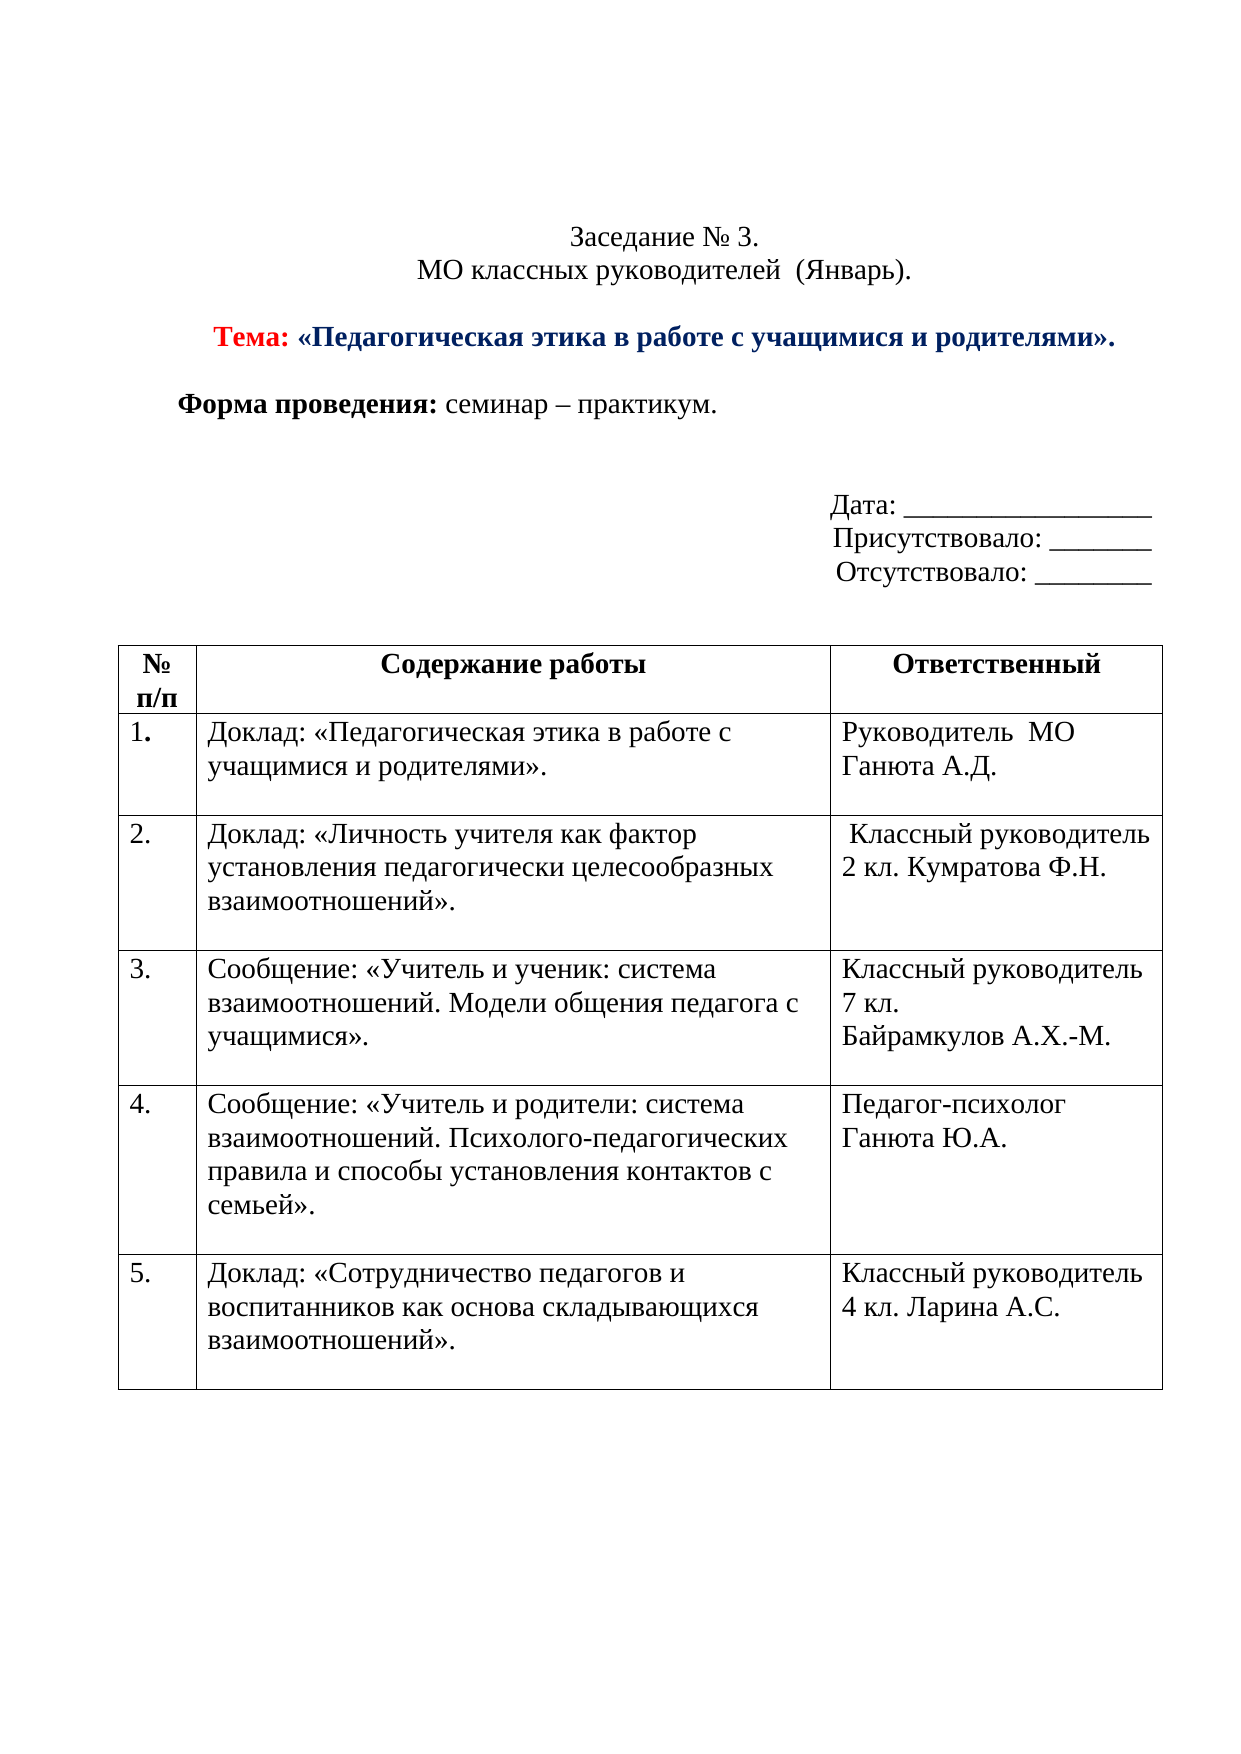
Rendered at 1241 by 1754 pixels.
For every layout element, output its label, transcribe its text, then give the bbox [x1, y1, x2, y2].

text Заседание № 3. [177, 219, 1152, 252]
table_cell 5. [119, 1255, 196, 1389]
text МО классных руководителей (Январь). [177, 252, 1152, 286]
table_cell 1. [119, 714, 196, 815]
table_cell Классный руководитель 2 кл. Кумратова Ф.Н. [831, 816, 1162, 950]
table_header № п/п [119, 646, 196, 713]
table_cell 3. [119, 951, 196, 1085]
table_cell Сообщение: «Учитель и родители: система взаимоотношений. Психолого-педагогических правила и способы установления контактов с семьей». [197, 1086, 830, 1254]
table_cell Классный руководитель 4 кл. Ларина А.С. [831, 1255, 1162, 1389]
table_cell Сообщение: «Учитель и ученик: система взаимоотношений. Модели общения педагога с учащимися». [197, 951, 830, 1085]
text Отсутствовало: ________ [177, 554, 1152, 588]
table_header Содержание работы [197, 646, 830, 713]
table_cell 4. [119, 1086, 196, 1254]
text Тема: «Педагогическая этика в работе с учащимися и родителями». [177, 319, 1152, 353]
table_cell Доклад: «Педагогическая этика в работе с учащимися и родителями». [197, 714, 830, 815]
table_header Ответственный [831, 646, 1162, 713]
table_cell Руководитель МО Ганюта А.Д. [831, 714, 1162, 815]
text Дата: _________________ [177, 487, 1152, 521]
table_cell 2. [119, 816, 196, 950]
text Присутствовало: _______ [177, 521, 1152, 554]
table_cell Классный руководитель 7 кл. Байрамкулов А.Х.-М. [831, 951, 1162, 1085]
table_cell Педагог-психолог Ганюта Ю.А. [831, 1086, 1162, 1254]
table_cell Доклад: «Сотрудничество педагогов и воспитанников как основа складывающихся взаимоотношений». [197, 1255, 830, 1389]
text Форма проведения: семинар – практикум. [177, 386, 1152, 420]
table_cell Доклад: «Личность учителя как фактор установления педагогически целесообразных взаимоотношений». [197, 816, 830, 950]
